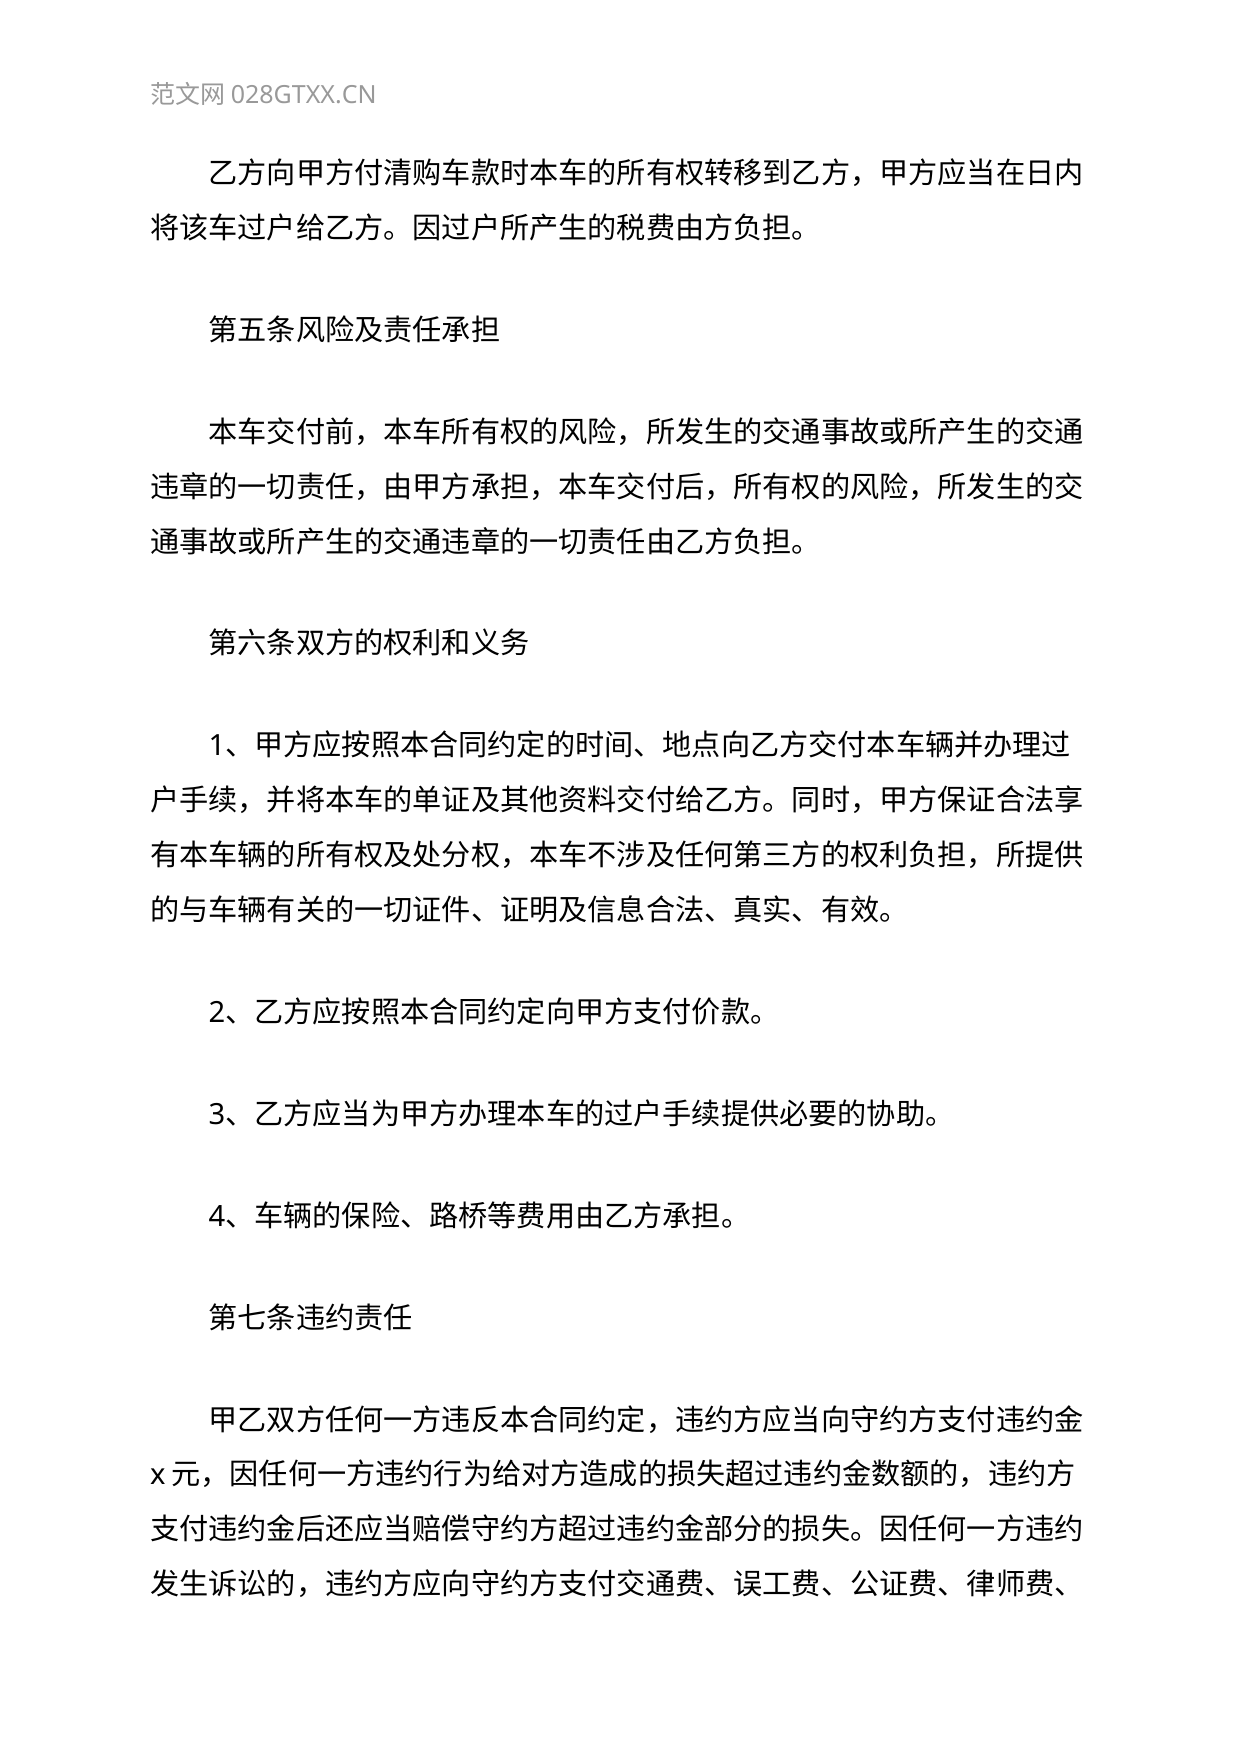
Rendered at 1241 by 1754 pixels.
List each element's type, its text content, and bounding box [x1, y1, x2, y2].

text 3、乙方应当为甲方办理本车的过户手续提供必要的协助。 [150, 1090, 1090, 1133]
text 2、乙方应按照本合同约定向甲方支付价款。 [150, 988, 1090, 1031]
text 1、甲方应按照本合同约定的时间、地点向乙方交付本车辆并办理过户手续，并将本车的单证及其他资料交付给乙方。同时，甲方保证合法享有本车辆的所有权及处分权，本车不涉及任何第三方的权利负担，所提供的与车辆有关的一切证件、证明及信息合法、真实、有效。 [150, 722, 1090, 929]
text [150, 1396, 1090, 1603]
text 本车交付前，本车所有权的风险，所发生的交通事故或所产生的交通违章的一切责任，由甲方承担，本车交付后，所有权的风险，所发生的交通事故或所产生的交通违章的一切责任由乙方负担。 [150, 408, 1090, 561]
text 第六条双方的权利和义务 [150, 620, 1090, 662]
text 4、车辆的保险、路桥等费用由乙方承担。 [150, 1192, 1090, 1235]
text 乙方向甲方付清购车款时本车的所有权转移到乙方，甲方应当在日内将该车过户给乙方。因过户所产生的税费由方负担。 [150, 150, 1090, 247]
text 第七条违约责任 [150, 1294, 1090, 1337]
text 第五条风险及责任承担 [150, 307, 1090, 349]
